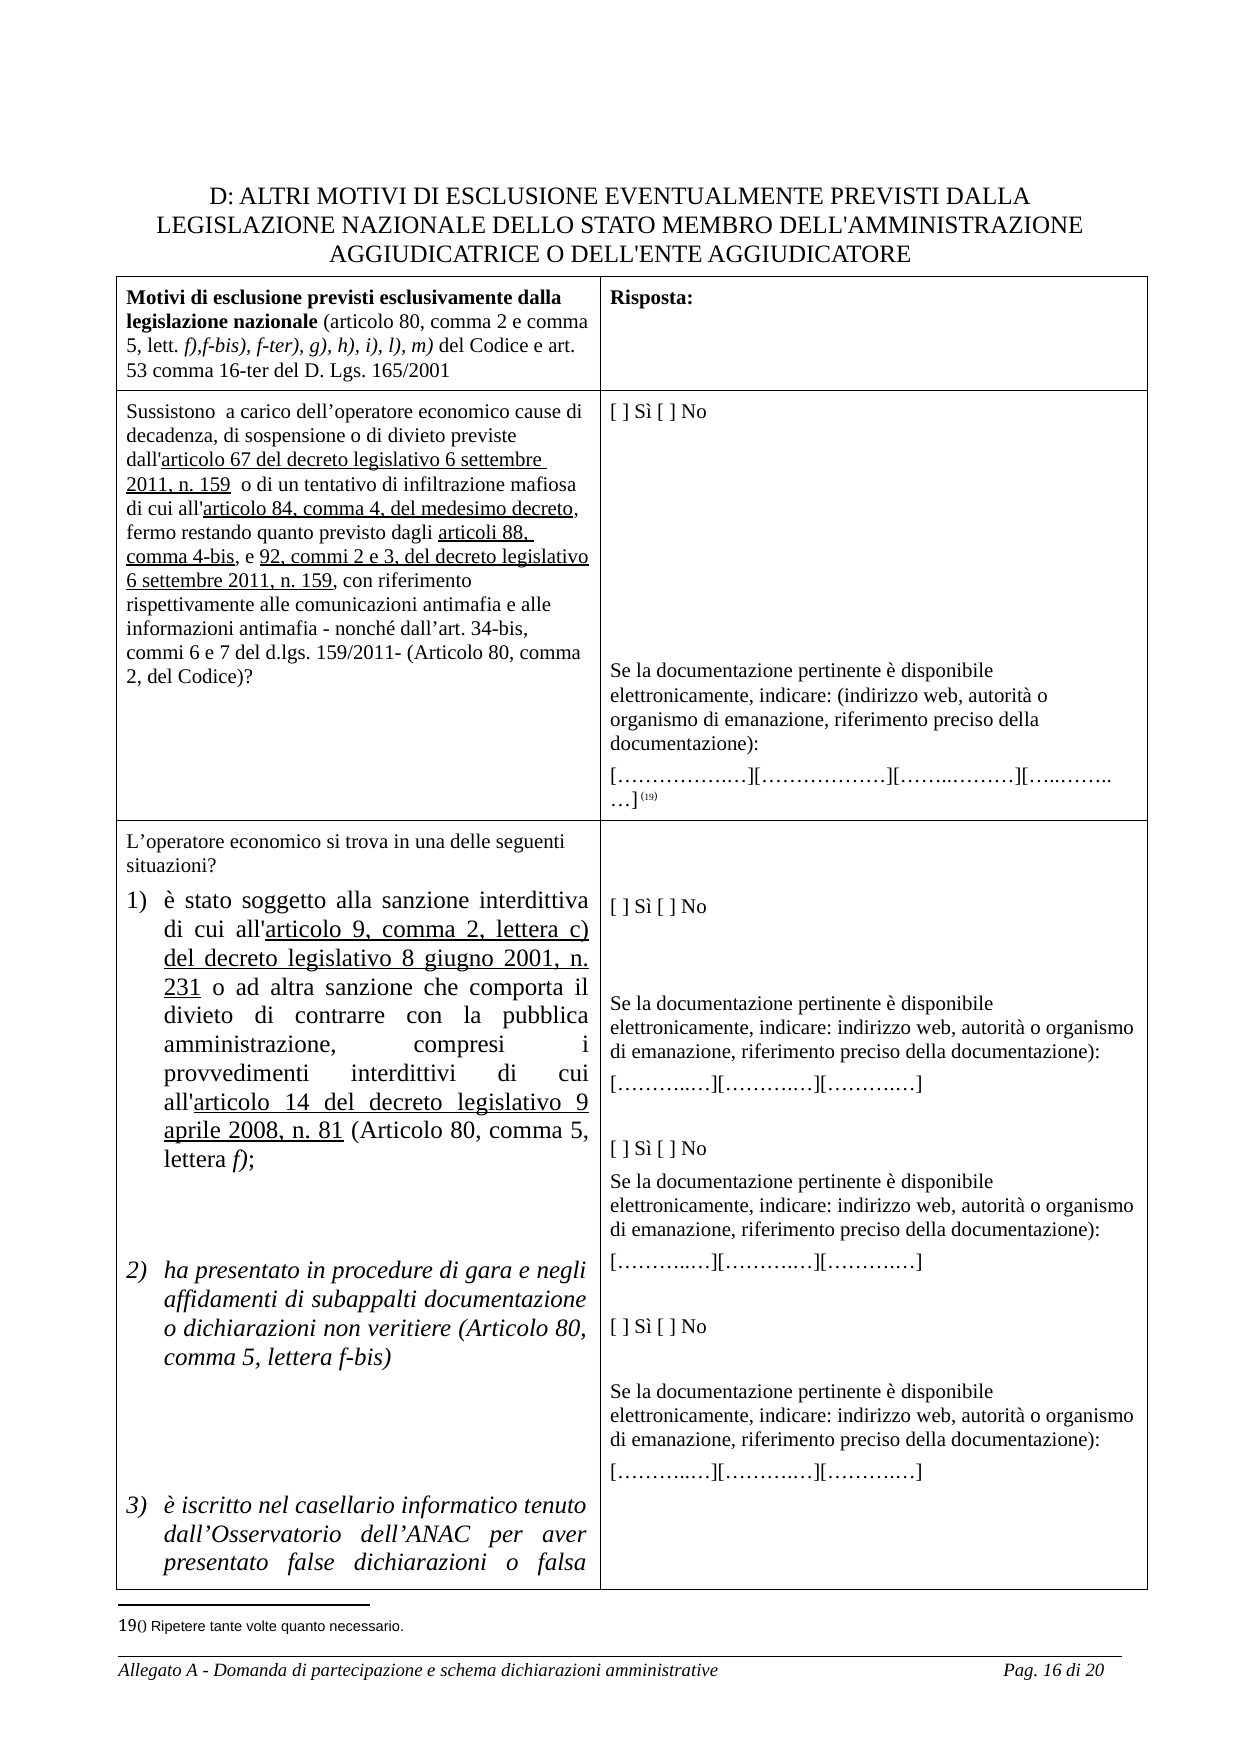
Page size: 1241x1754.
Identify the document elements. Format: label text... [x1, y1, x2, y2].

title D: Altri motivi di esclusione eventualmente previsti dalla legislazione nazionale dello Stato membro dell'amministrazione aggiudicatrice o dell'ente aggiudicatore [118, 181, 1122, 268]
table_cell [117, 821, 600, 1589]
table_header Risposta: [601, 277, 1147, 390]
table_cell [ ] Sì [ ] No Se la documentazione pertinente è disponibile elettronicamente, indicare: (indirizzo web, autorità o organismo di emanazione, riferimento preciso della documentazione): […………….…][………………][……..………][…..……..…] () [601, 391, 1147, 819]
table_header Motivi di esclusione previsti esclusivamente dalla legislazione nazionale (articolo 80, comma 2 e comma 5, lett. f),f-bis), f-ter), g), h), i), l), m) del Codice e art. 53 comma 16-ter del D. Lgs. 165/2001 [117, 277, 600, 390]
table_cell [601, 821, 1147, 1589]
table_cell Sussistono a carico dell’operatore economico cause di decadenza, di sospensione o di divieto previste dall'articolo 67 del decreto legislativo 6 settembre 2011, n. 159 o di un tentativo di infiltrazione mafiosa di cui all'articolo 84, comma 4, del medesimo decreto, fermo restando quanto previsto dagli articoli 88, comma 4-bis, e 92, commi 2 e 3, del decreto legislativo 6 settembre 2011, n. 159, con riferimento rispettivamente alle comunicazioni antimafia e alle informazioni antimafia - nonché dall’art. 34-bis, commi 6 e 7 del d.lgs. 159/2011- (Articolo 80, comma 2, del Codice)? [117, 391, 600, 819]
